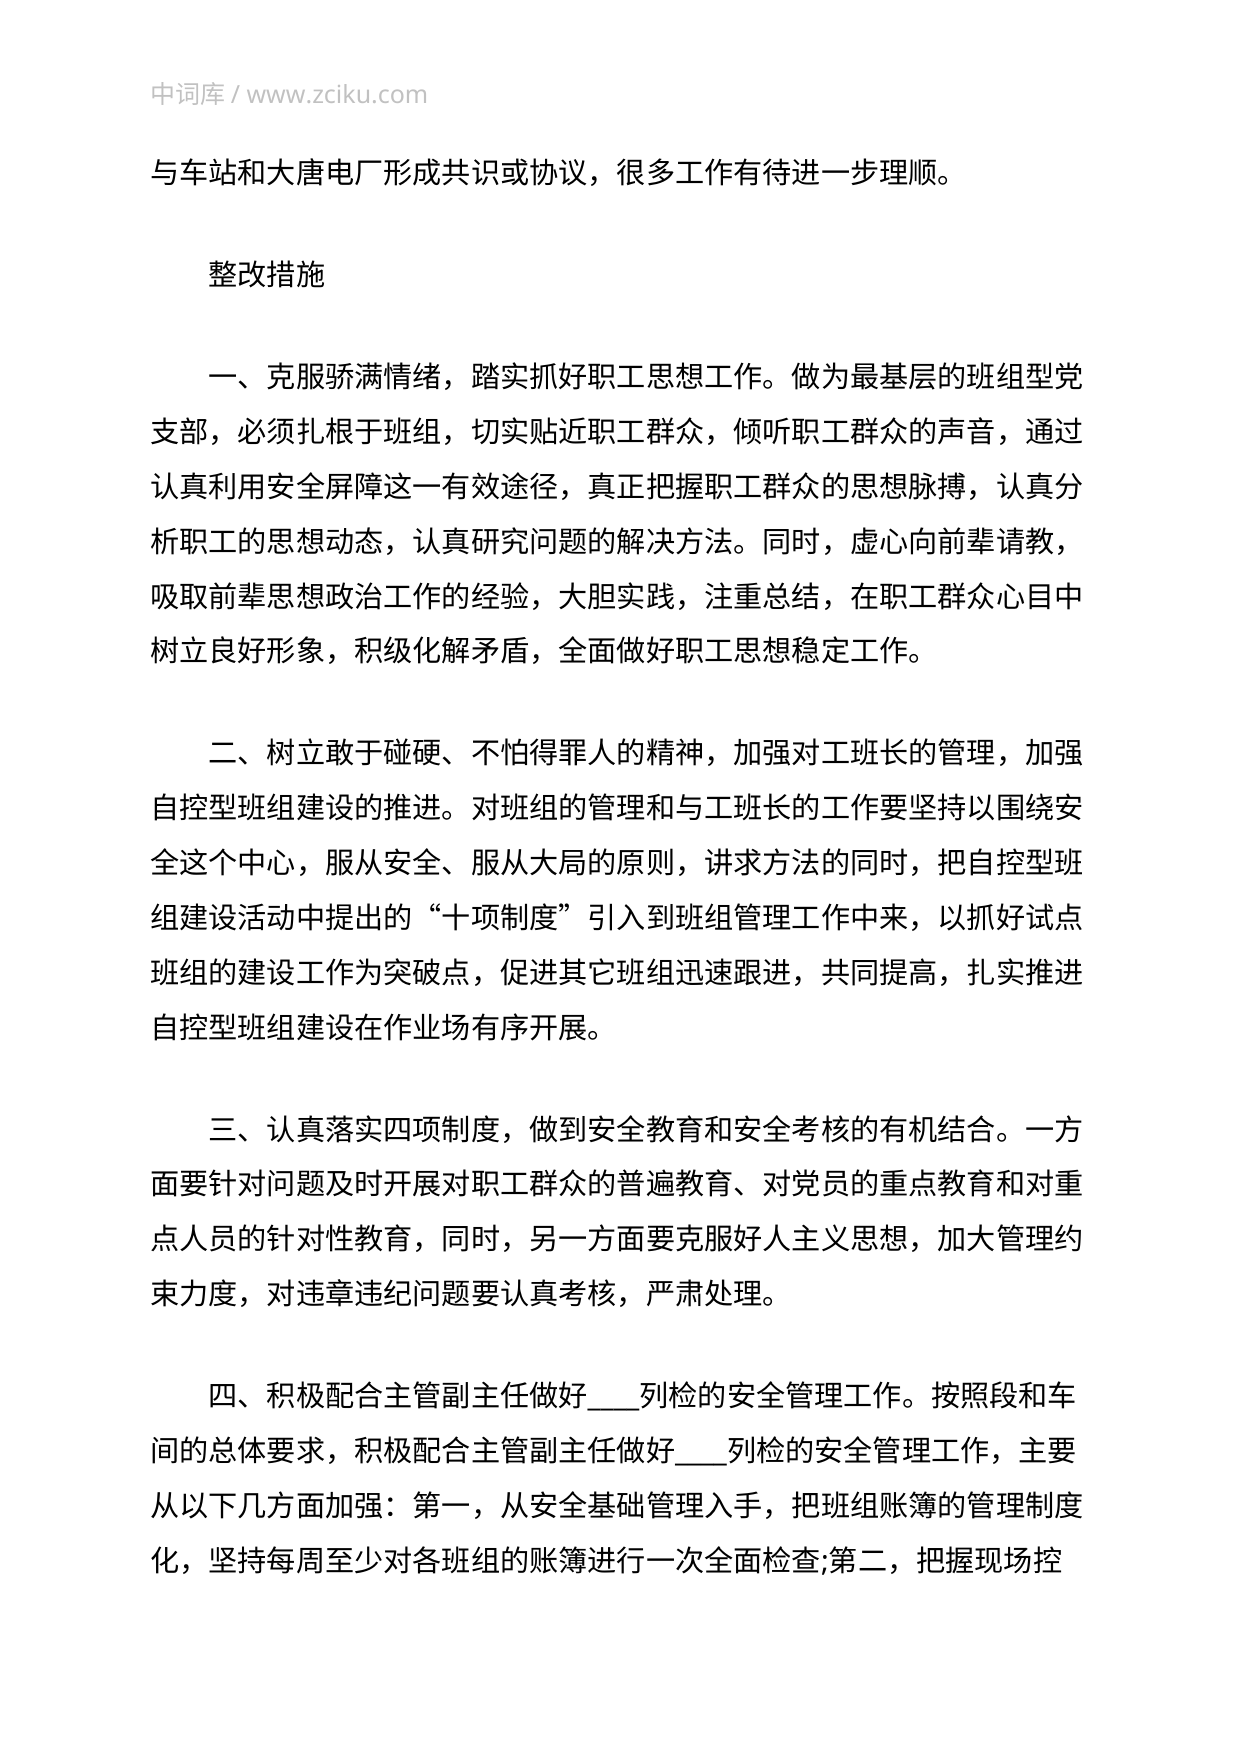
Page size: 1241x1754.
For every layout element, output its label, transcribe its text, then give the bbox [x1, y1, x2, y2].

text 一、克服骄满情绪，踏实抓好职工思想工作。做为最基层的班组型党支部，必须扎根于班组，切实贴近职工群众，倾听职工群众的声音，通过认真利用安全屏障这一有效途径，真正把握职工群众的思想脉搏，认真分析职工的思想动态，认真研究问题的解决方法。同时，虚心向前辈请教，吸取前辈思想政治工作的经验，大胆实践，注重总结，在职工群众心目中树立良好形象，积级化解矛盾，全面做好职工思想稳定工作。 [150, 353, 1090, 670]
text 整改措施 [150, 252, 1090, 294]
text 二、树立敢于碰硬、不怕得罪人的精神，加强对工班长的管理，加强自控型班组建设的推进。对班组的管理和与工班长的工作要坚持以围绕安全这个中心，服从安全、服从大局的原则，讲求方法的同时，把自控型班组建设活动中提出的“十项制度”引入到班组管理工作中来，以抓好试点班组的建设工作为突破点，促进其它班组迅速跟进，共同提高，扎实推进自控型班组建设在作业场有序开展。 [150, 730, 1090, 1047]
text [150, 1372, 1090, 1580]
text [150, 150, 1090, 192]
text 三、认真落实四项制度，做到安全教育和安全考核的有机结合。一方面要针对问题及时开展对职工群众的普遍教育、对党员的重点教育和对重点人员的针对性教育，同时，另一方面要克服好人主义思想，加大管理约束力度，对违章违纪问题要认真考核，严肃处理。 [150, 1106, 1090, 1313]
